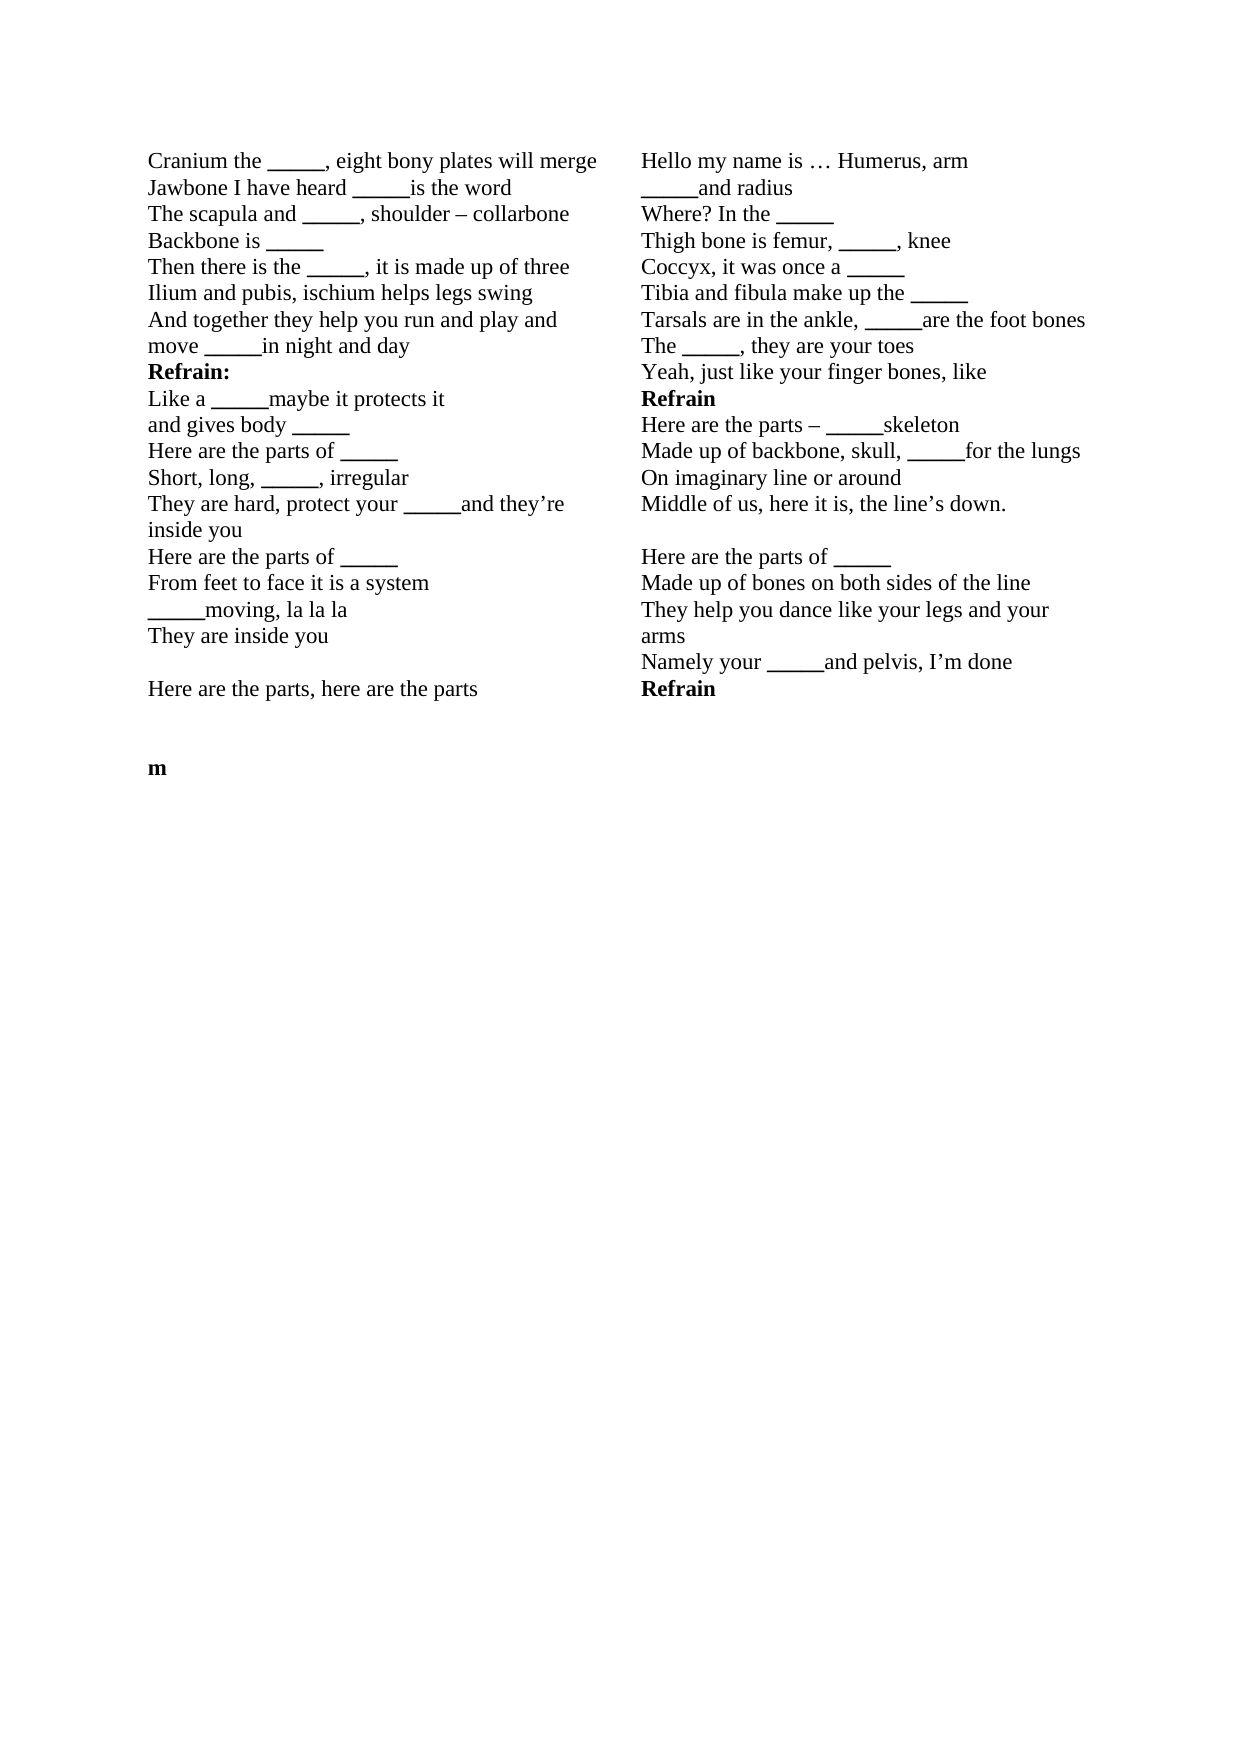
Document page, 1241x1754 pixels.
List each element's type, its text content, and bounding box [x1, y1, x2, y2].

text Where? In the _____ [641, 200, 1093, 227]
text and gives body _____ [148, 411, 599, 437]
text Here are the parts of _____ [641, 543, 1093, 569]
text m [148, 754, 599, 780]
text Namely your _____and pelvis, I’m done [641, 648, 1093, 675]
text Thigh bone is femur, _____, knee [641, 227, 1093, 253]
text Made up of backbone, skull, _____for the lungs [641, 437, 1093, 464]
text Refrain: [148, 358, 599, 385]
text Refrain [641, 385, 1093, 411]
text Then there is the _____, it is made up of three [148, 253, 599, 279]
text Middle of us, here it is, the line’s down. [641, 490, 1093, 517]
text Yeah, just like your finger bones, like [641, 358, 1093, 385]
text Made up of bones on both sides of the line [641, 569, 1093, 596]
text Hello my name is … Humerus, arm [641, 148, 1093, 174]
text Here are the parts, here are the parts [148, 675, 599, 701]
text Cranium the _____, eight bony plates will merge [148, 148, 599, 174]
text Short, long, _____, irregular [148, 464, 599, 490]
text Like a _____maybe it protects it [148, 385, 599, 411]
text Refrain [641, 675, 1093, 701]
text _____moving, la la la [148, 596, 599, 622]
text They are hard, protect your _____and they’re inside you [148, 490, 599, 543]
text move _____in night and day [148, 332, 599, 358]
text And together they help you run and play and [148, 306, 599, 332]
text On imaginary line or around [641, 464, 1093, 490]
text They are inside you [148, 622, 599, 648]
text Tarsals are in the ankle, _____are the foot bones [641, 306, 1093, 332]
text Jawbone I have heard _____is the word [148, 174, 599, 200]
text Tibia and fibula make up the _____ [641, 279, 1093, 306]
text Here are the parts of _____ [148, 543, 599, 569]
text Here are the parts of _____ [148, 437, 599, 464]
text Here are the parts – _____skeleton [641, 411, 1093, 437]
text Ilium and pubis, ischium helps legs swing [148, 279, 599, 306]
text They help you dance like your legs and your arms [641, 596, 1093, 648]
text Coccyx, it was once a _____ [641, 253, 1093, 279]
text _____and radius [641, 174, 1093, 200]
text From feet to face it is a system [148, 569, 599, 596]
text The scapula and _____, shoulder – collarbone [148, 200, 599, 227]
text The _____, they are your toes [641, 332, 1093, 358]
text Backbone is _____ [148, 227, 599, 253]
